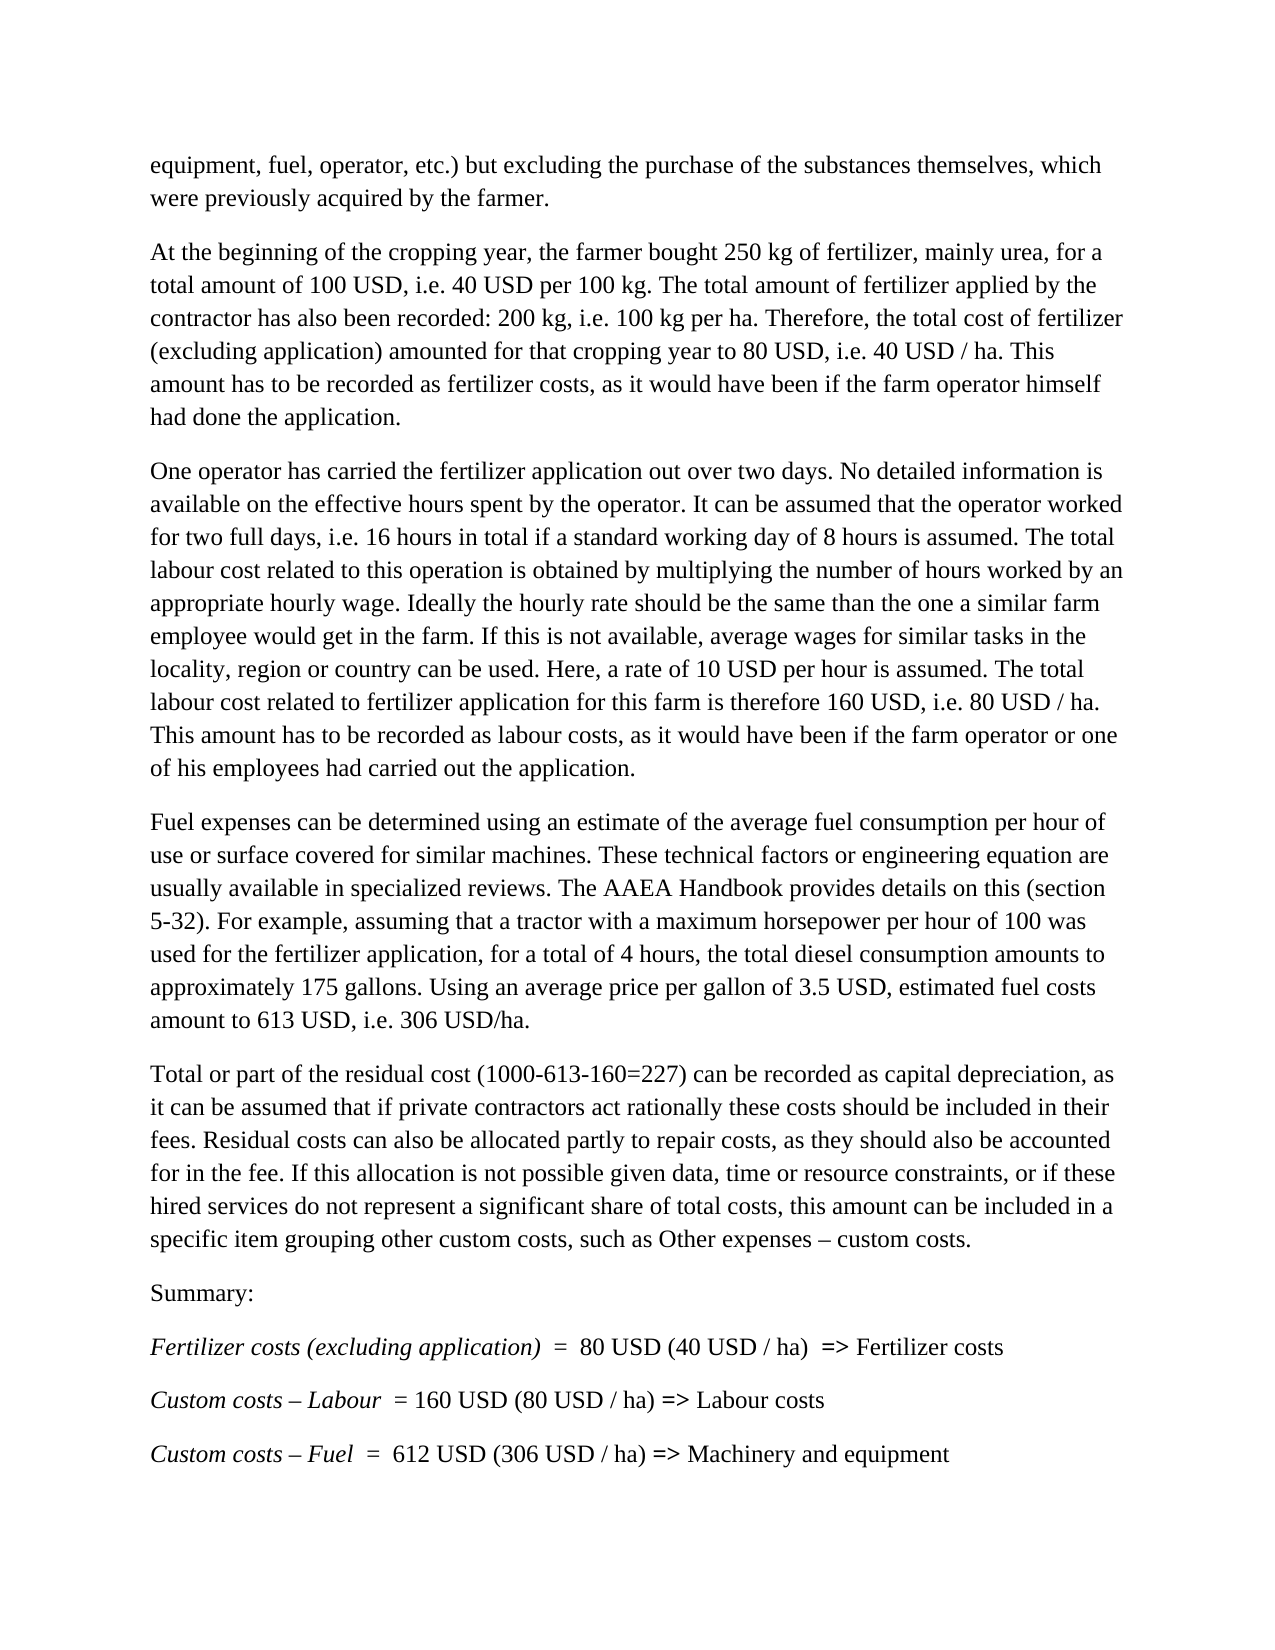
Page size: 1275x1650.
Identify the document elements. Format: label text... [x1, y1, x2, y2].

text Fertilizer costs (excluding application) = 80 USD (40 USD / ha) => Fertilizer costs [150, 1332, 1125, 1360]
text Total or part of the residual cost (1000-613-160=227) can be recorded as capital depreciation, as it can be assumed that if private contractors act rationally these costs should be included in their fees. Residual costs can also be allocated partly to repair costs, as they should also be accounted for in the fee. If this allocation is not possible given data, time or resource constraints, or if these hired services do not represent a significant share of total costs, this amount can be included in a specific item grouping other custom costs, such as Other expenses – custom costs. [150, 1059, 1125, 1253]
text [150, 150, 1125, 212]
text Fuel expenses can be determined using an estimate of the average fuel consumption per hour of use or surface covered for similar machines. These technical factors or engineering equation are usually available in specialized reviews. The AAEA Handbook provides details on this (section 5-32). For example, assuming that a tractor with a maximum horsepower per hour of 100 was used for the fertilizer application, for a total of 4 hours, the total diesel consumption amounts to approximately 175 gallons. Using an average price per gallon of 3.5 USD, estimated fuel costs amount to 613 USD, i.e. 306 USD/ha. [150, 807, 1125, 1034]
text Custom costs – Fuel = 612 USD (306 USD / ha) => Machinery and equipment [150, 1439, 1125, 1468]
text At the beginning of the cropping year, the farmer bought 250 kg of fertilizer, mainly urea, for a total amount of 100 USD, i.e. 40 USD per 100 kg. The total amount of fertilizer applied by the contractor has also been recorded: 200 kg, i.e. 100 kg per ha. Therefore, the total cost of fertilizer (excluding application) amounted for that cropping year to 80 USD, i.e. 40 USD / ha. This amount has to be recorded as fertilizer costs, as it would have been if the farm operator himself had done the application. [150, 237, 1125, 431]
text Summary: [150, 1278, 1125, 1307]
text Custom costs – Labour = 160 USD (80 USD / ha) => Labour costs [150, 1386, 1125, 1414]
text One operator has carried the fertilizer application out over two days. No detailed information is available on the effective hours spent by the operator. It can be assumed that the operator worked for two full days, i.e. 16 hours in total if a standard working day of 8 hours is assumed. The total labour cost related to this operation is obtained by multiplying the number of hours worked by an appropriate hourly wage. Ideally the hourly rate should be the same than the one a similar farm employee would get in the farm. If this is not available, average wages for similar tasks in the locality, region or country can be used. Here, a rate of 10 USD per hour is assumed. The total labour cost related to fertilizer application for this farm is therefore 160 USD, i.e. 80 USD / ha. This amount has to be recorded as labour costs, as it would have been if the farm operator or one of his employees had carried out the application. [150, 456, 1125, 782]
